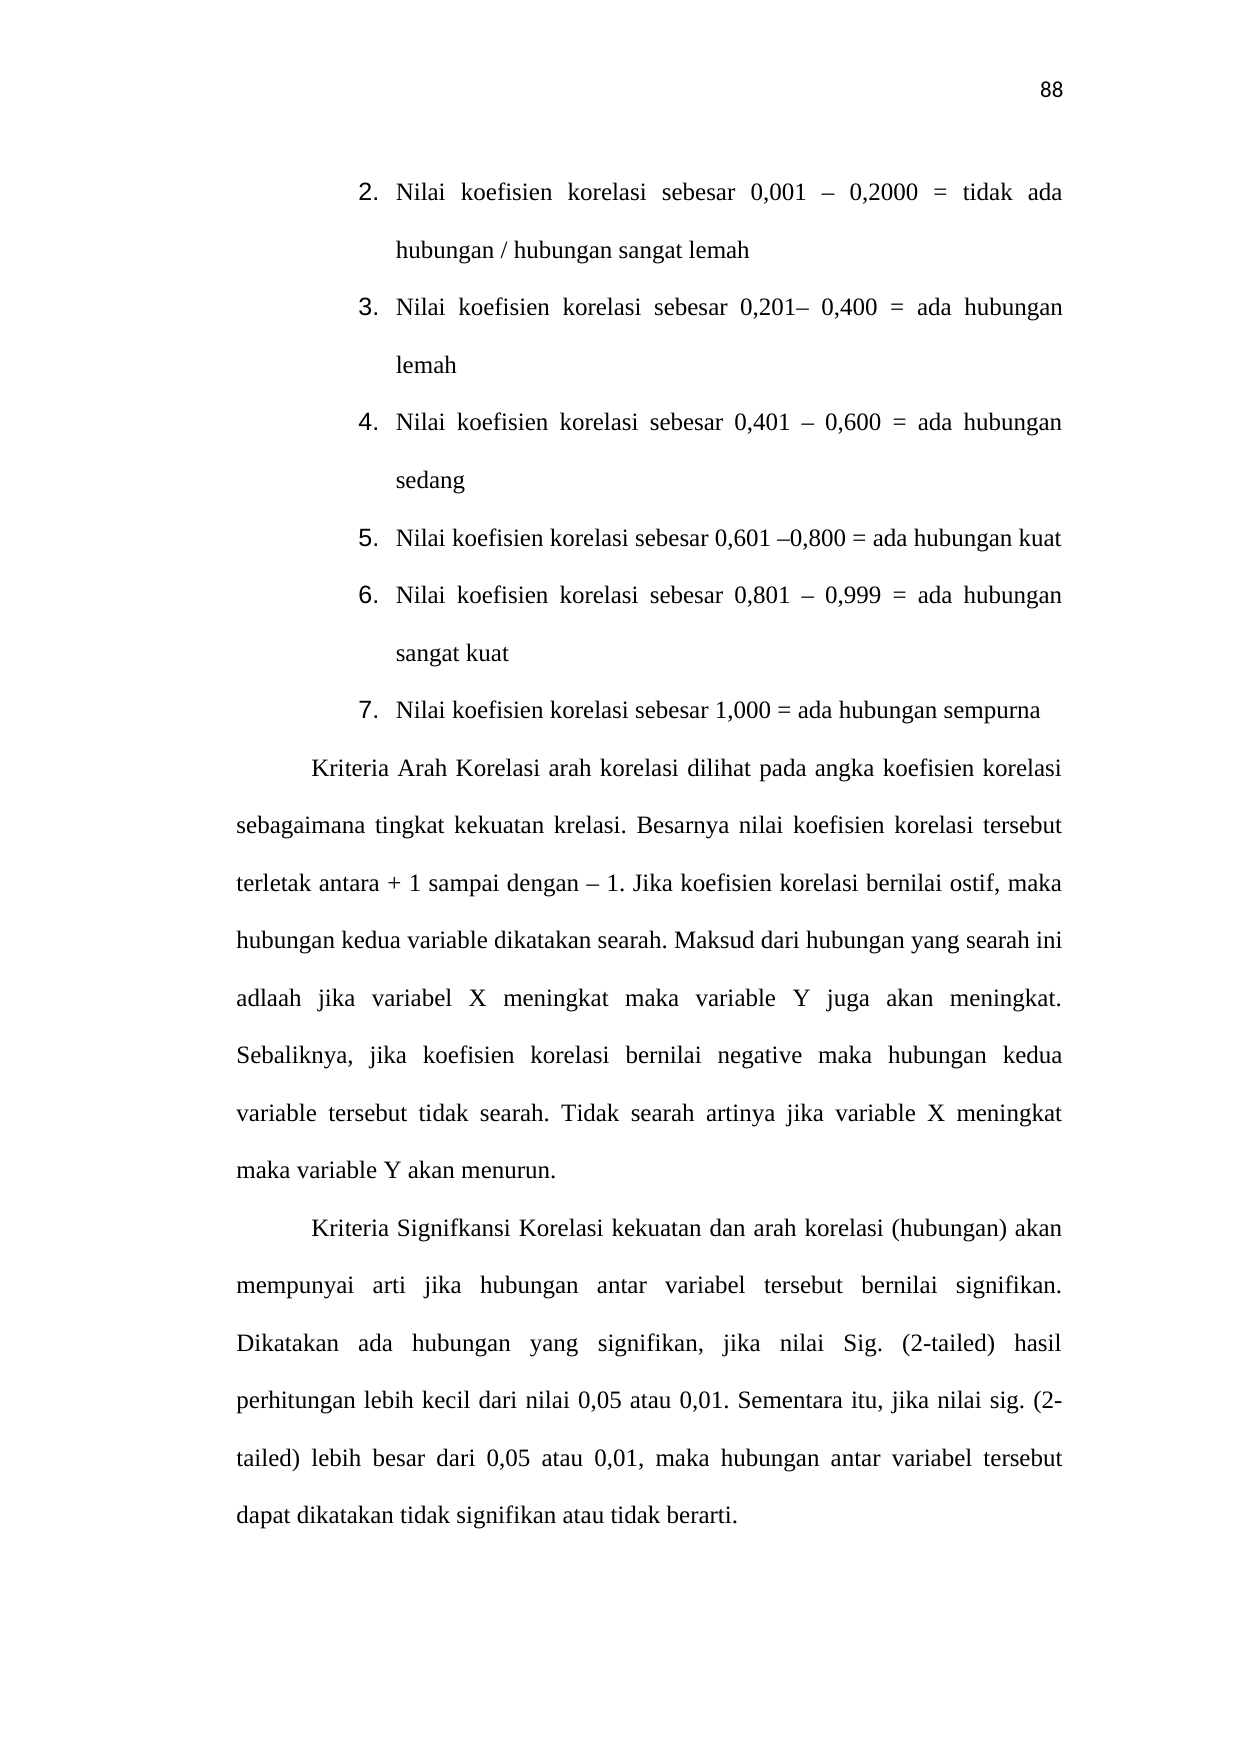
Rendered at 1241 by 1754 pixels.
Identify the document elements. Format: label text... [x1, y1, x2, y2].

text Kriteria Arah Korelasi arah korelasi dilihat pada angka koefisien korelasi sebagaimana tingkat kekuatan krelasi. Besarnya nilai koefisien korelasi tersebut terletak antara + 1 sampai dengan – 1. Jika koefisien korelasi bernilai ostif, maka hubungan kedua variable dikatakan searah. Maksud dari hubungan yang searah ini adlaah jika variabel X meningkat maka variable Y juga akan meningkat. Sebaliknya, jika koefisien korelasi bernilai negative maka hubungan kedua variable tersebut tidak searah. Tidak searah artinya jika variable X meningkat maka variable Y akan menurun. [236, 753, 1063, 1184]
list Nilai koefisien korelasi sebesar 0,801 – 0,999 = ada hubungan sangat kuat [358, 580, 1063, 667]
text Kriteria Signifkansi Korelasi kekuatan dan arah korelasi (hubungan) akan mempunyai arti jika hubungan antar variabel tersebut bernilai signifikan. Dikatakan ada hubungan yang signifikan, jika nilai Sig. (2-tailed) hasil perhitungan lebih kecil dari nilai 0,05 atau 0,01. Sementara itu, jika nilai sig. (2-tailed) lebih besar dari 0,05 atau 0,01, maka hubungan antar variabel tersebut dapat dikatakan tidak signifikan atau tidak berarti. [236, 1213, 1063, 1529]
list Nilai koefisien korelasi sebesar 0,201– 0,400 = ada hubungan lemah [358, 292, 1063, 379]
list Nilai koefisien korelasi sebesar 0,601 –0,800 = ada hubungan kuat [358, 522, 1063, 551]
list Nilai koefisien korelasi sebesar 0,001 – 0,2000 = tidak ada hubungan / hubungan sangat lemah [358, 177, 1063, 263]
list Nilai koefisien korelasi sebesar 1,000 = ada hubungan sempurna [358, 695, 1063, 724]
list Nilai koefisien korelasi sebesar 0,401 – 0,600 = ada hubungan sedang [358, 407, 1063, 494]
